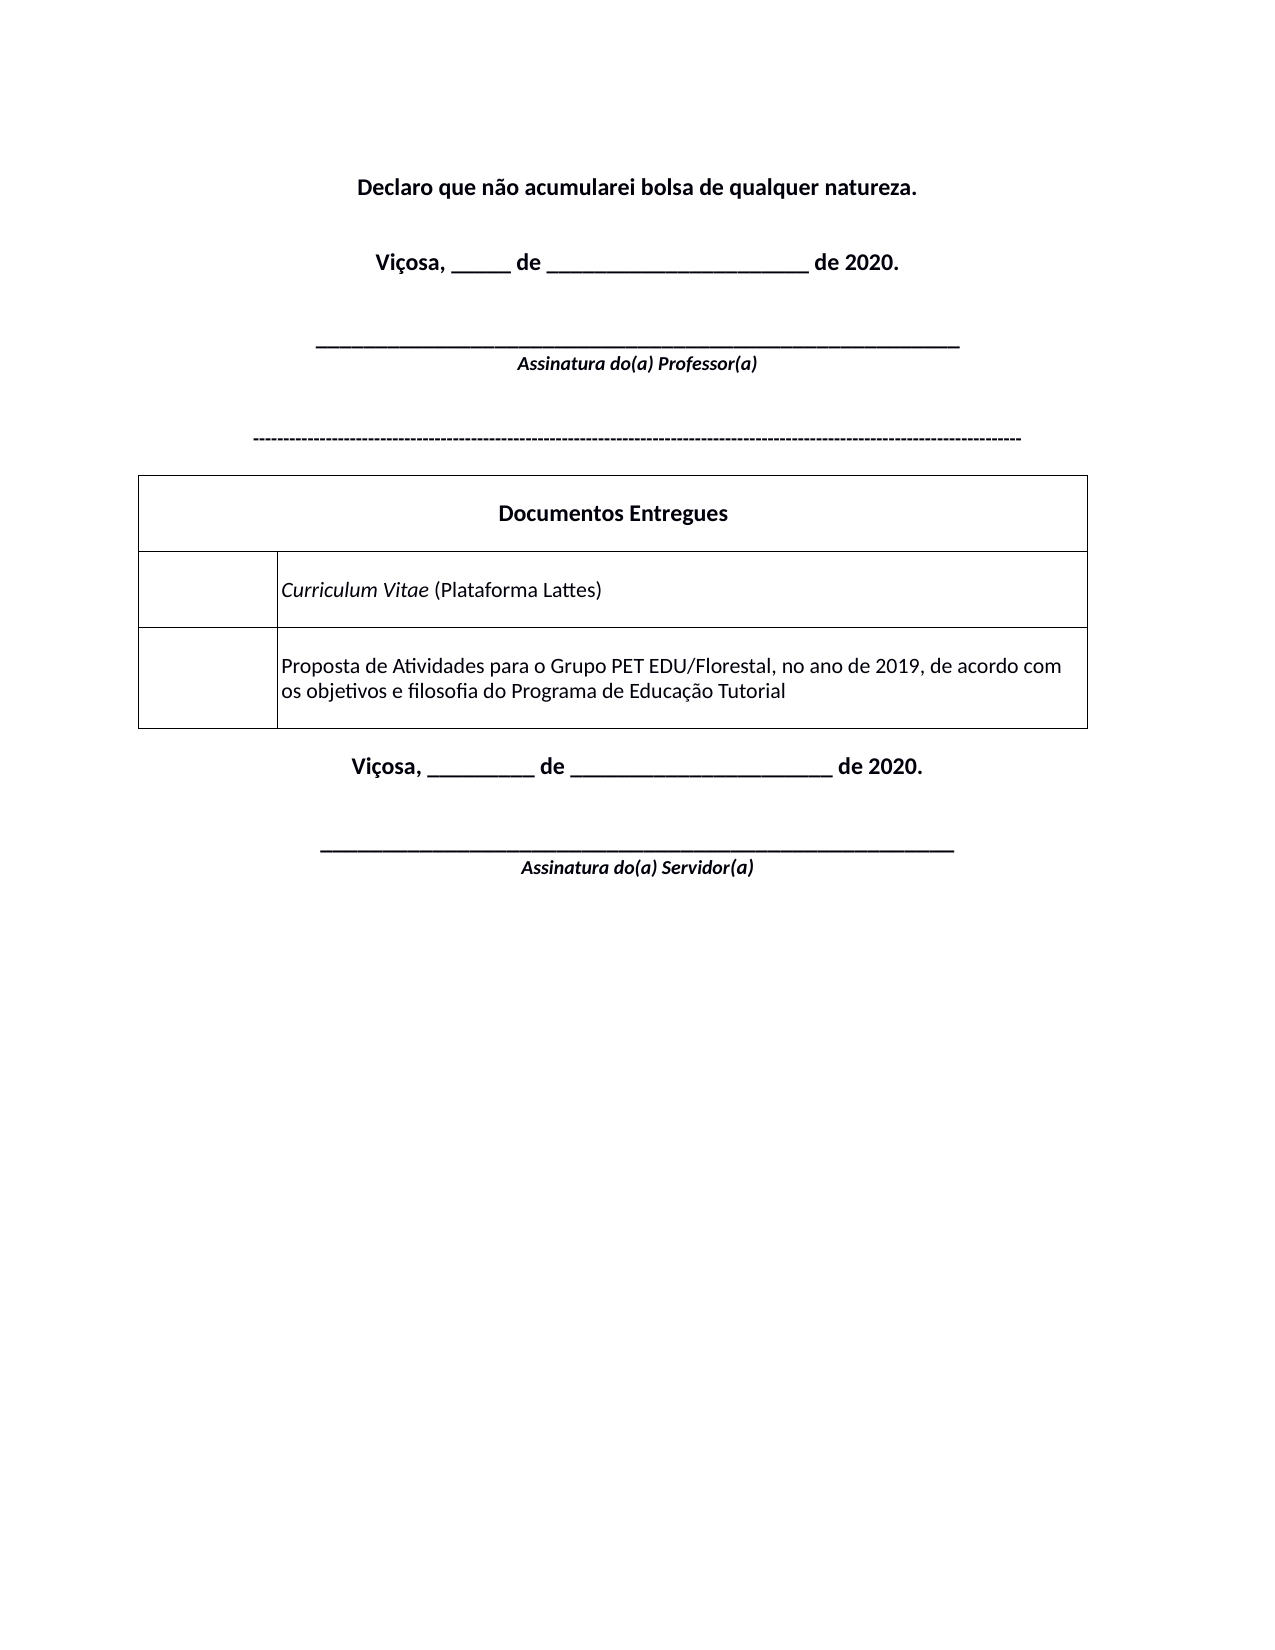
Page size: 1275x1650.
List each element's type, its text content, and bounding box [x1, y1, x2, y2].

table_cell [139, 552, 277, 627]
text ___________________________________________________ [150, 829, 1125, 854]
table_cell Curriculum Vitae (Plataforma Lattes) [278, 552, 1087, 627]
text Viçosa, _________ de ______________________ de 2020. [150, 754, 1125, 779]
table_cell Proposta de Atividades para o Grupo PET EDU/Florestal, no ano de 2019, de acordo com os objetivos e filosofia do Programa de Educação Tutorial [278, 628, 1087, 728]
table_cell [139, 628, 277, 728]
text Assinatura do(a) Servidor(a) [150, 854, 1125, 879]
text ------------------------------------------------------------------------------------------------------------------------------- [150, 425, 1125, 450]
text Viçosa, _____ de ______________________ de 2020. [150, 250, 1125, 275]
text ______________________________________________________ [150, 325, 1125, 350]
table_header Documentos Entregues [139, 476, 1087, 551]
text Assinatura do(a) Professor(a) [150, 350, 1125, 375]
text Declaro que não acumularei bolsa de qualquer natureza. [150, 175, 1125, 200]
